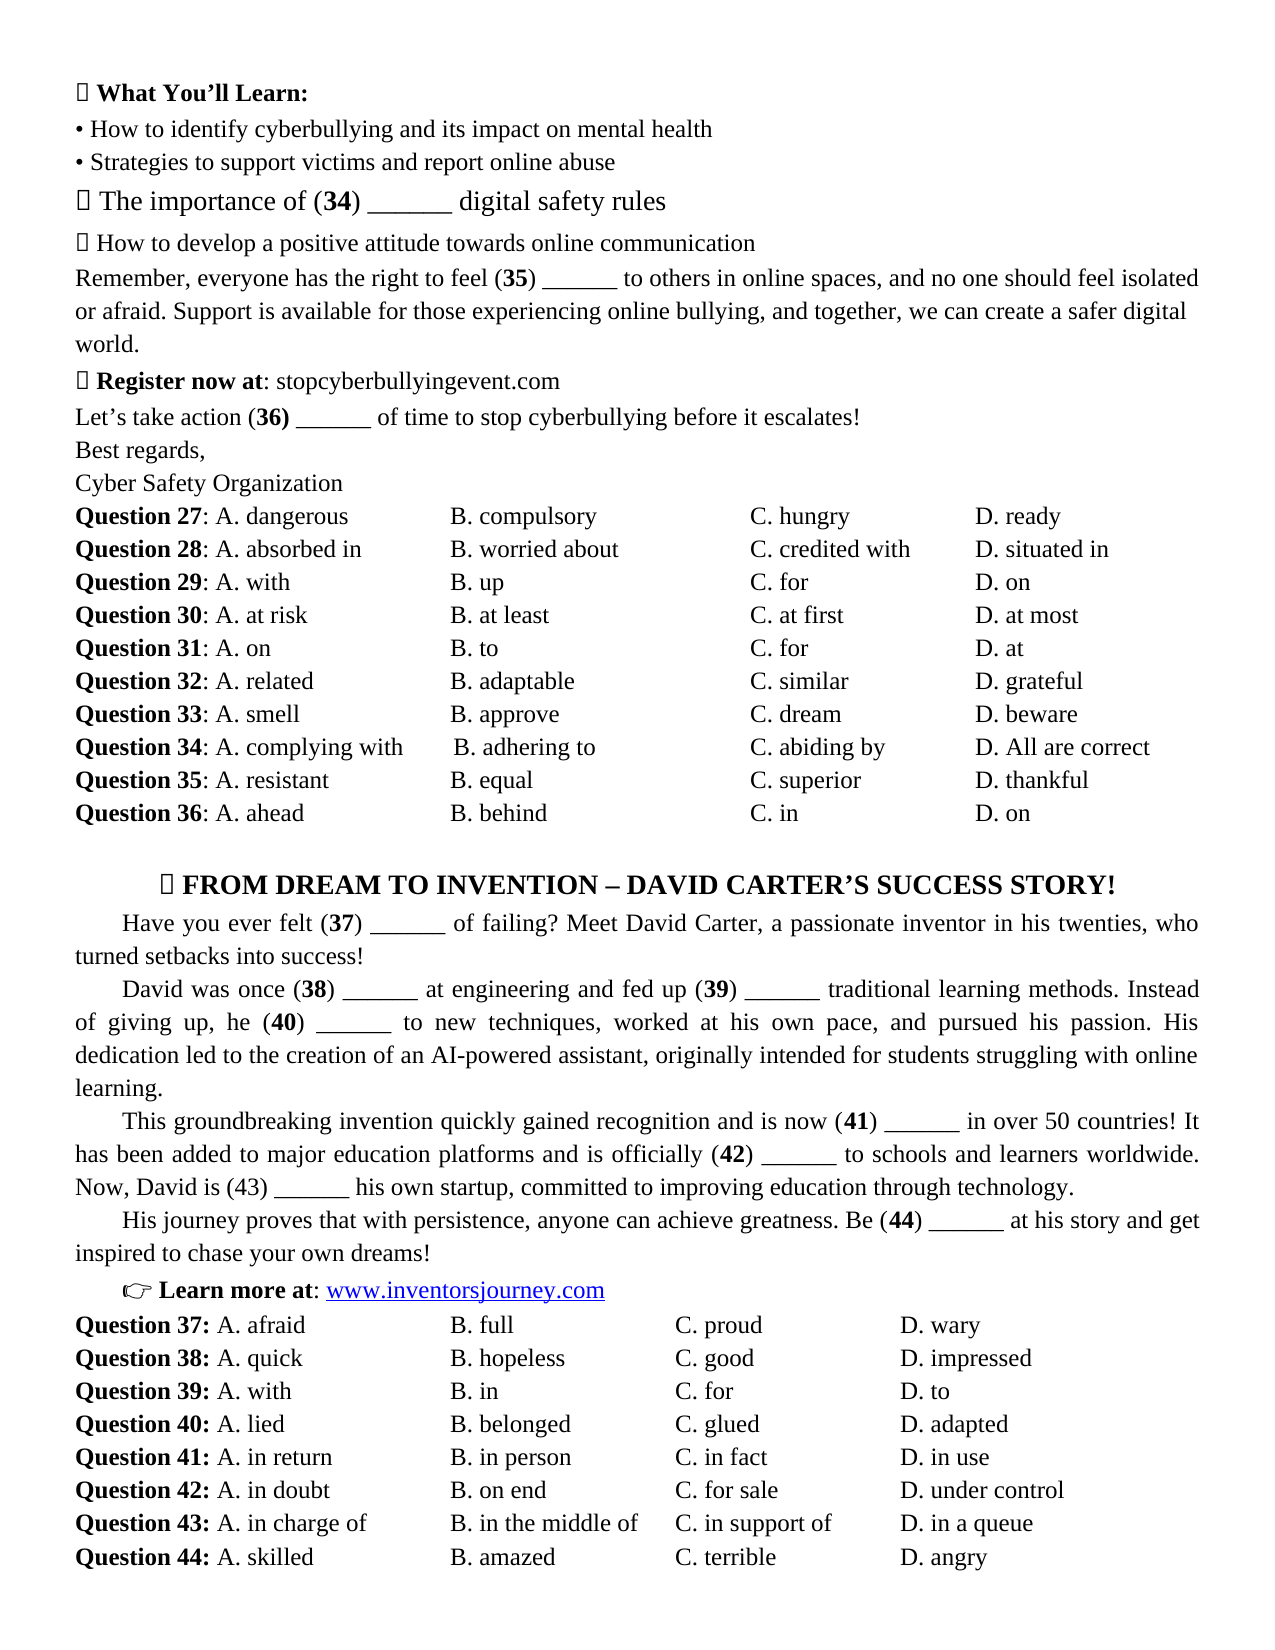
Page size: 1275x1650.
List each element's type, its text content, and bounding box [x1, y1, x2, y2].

text This groundbreaking invention quickly gained recognition and is now (41) ______ in over 50 countries! It has been added to major education platforms and is officially (42) ______ to schools and learners worldwide. Now, David is (43) ______ his own startup, committed to improving education through technology. [75, 1106, 1200, 1201]
text Question 41: A. in return B. in person C. in fact D. in use [75, 1442, 1200, 1471]
text • Strategies to support victims and report online abuse [75, 147, 1200, 176]
text Question 27: A. dangerous B. compulsory C. hungry D. ready Question 28: A. absorbed in B. worried about C. credited with D. situated in Question 29: A. with B. up C. for D. on Question 30: A. at risk B. at least C. at first D. at most Question 31: A. on B. to C. for D. at Question 32: A. related B. adaptable C. similar D. grateful Question 33: A. smell B. approve C. dream D. beware Question 34: A. complying with B. adhering to C. abiding by D. All are correct Question 35: A. resistant B. equal C. superior D. thankful Question 36: A. ahead B. behind C. in D. on [75, 501, 1200, 827]
text Remember, everyone has the right to feel (35) ______ to others in online spaces, and no one should feel isolated or afraid. Support is available for those experiencing online bullying, and together, we can create a safer digital world. [75, 263, 1200, 358]
text 📢 Register now at: stopcyberbullyingevent.com [75, 362, 1200, 397]
text His journey proves that with persistence, anyone can achieve greatness. Be (44) ______ at his story and get inspired to chase your own dreams! [75, 1205, 1200, 1267]
text • How to identify cyberbullying and its impact on mental health [75, 114, 1200, 143]
text David was once (38) ______ at engineering and fed up (39) ______ traditional learning methods. Instead of giving up, he (40) ______ to new techniques, worked at his own pace, and pursued his passion. His dedication led to the creation of an AI-powered assistant, originally intended for students struggling with online learning. [75, 974, 1200, 1102]
text ✅ The importance of (34) ______ digital safety rules [75, 180, 1200, 218]
text 👉 Learn more at: www.inventorsjourney.com [75, 1271, 1200, 1305]
text Best regards, Cyber Safety Organization [75, 435, 1200, 496]
text 📌 What You’ll Learn: [75, 75, 1200, 109]
text Question 43: A. in charge of B. in the middle of C. in support of D. in a queue [75, 1508, 1200, 1537]
text Question 42: A. in doubt B. on end C. for sale D. under control [75, 1476, 1200, 1504]
text Question 44: A. skilled B. amazed C. terrible D. angry [75, 1542, 1200, 1570]
text Question 37: A. afraid B. full C. proud D. wary [75, 1310, 1200, 1339]
text Question 38: A. quick B. hopeless C. good D. impressed [75, 1343, 1200, 1372]
text ✅ How to develop a positive attitude towards online communication [75, 224, 1200, 258]
text 🚀 FROM DREAM TO INVENTION – DAVID CARTER’S SUCCESS STORY! [75, 864, 1200, 902]
text Let’s take action (36) ______ of time to stop cyberbullying before it escalates! [75, 402, 1200, 430]
text Question 39: A. with B. in C. for D. to [75, 1376, 1200, 1405]
text Have you ever felt (37) ______ of failing? Meet David Carter, a passionate inventor in his twenties, who turned setbacks into success! [75, 908, 1200, 970]
text Question 40: A. lied B. belonged C. glued D. adapted [75, 1409, 1200, 1438]
